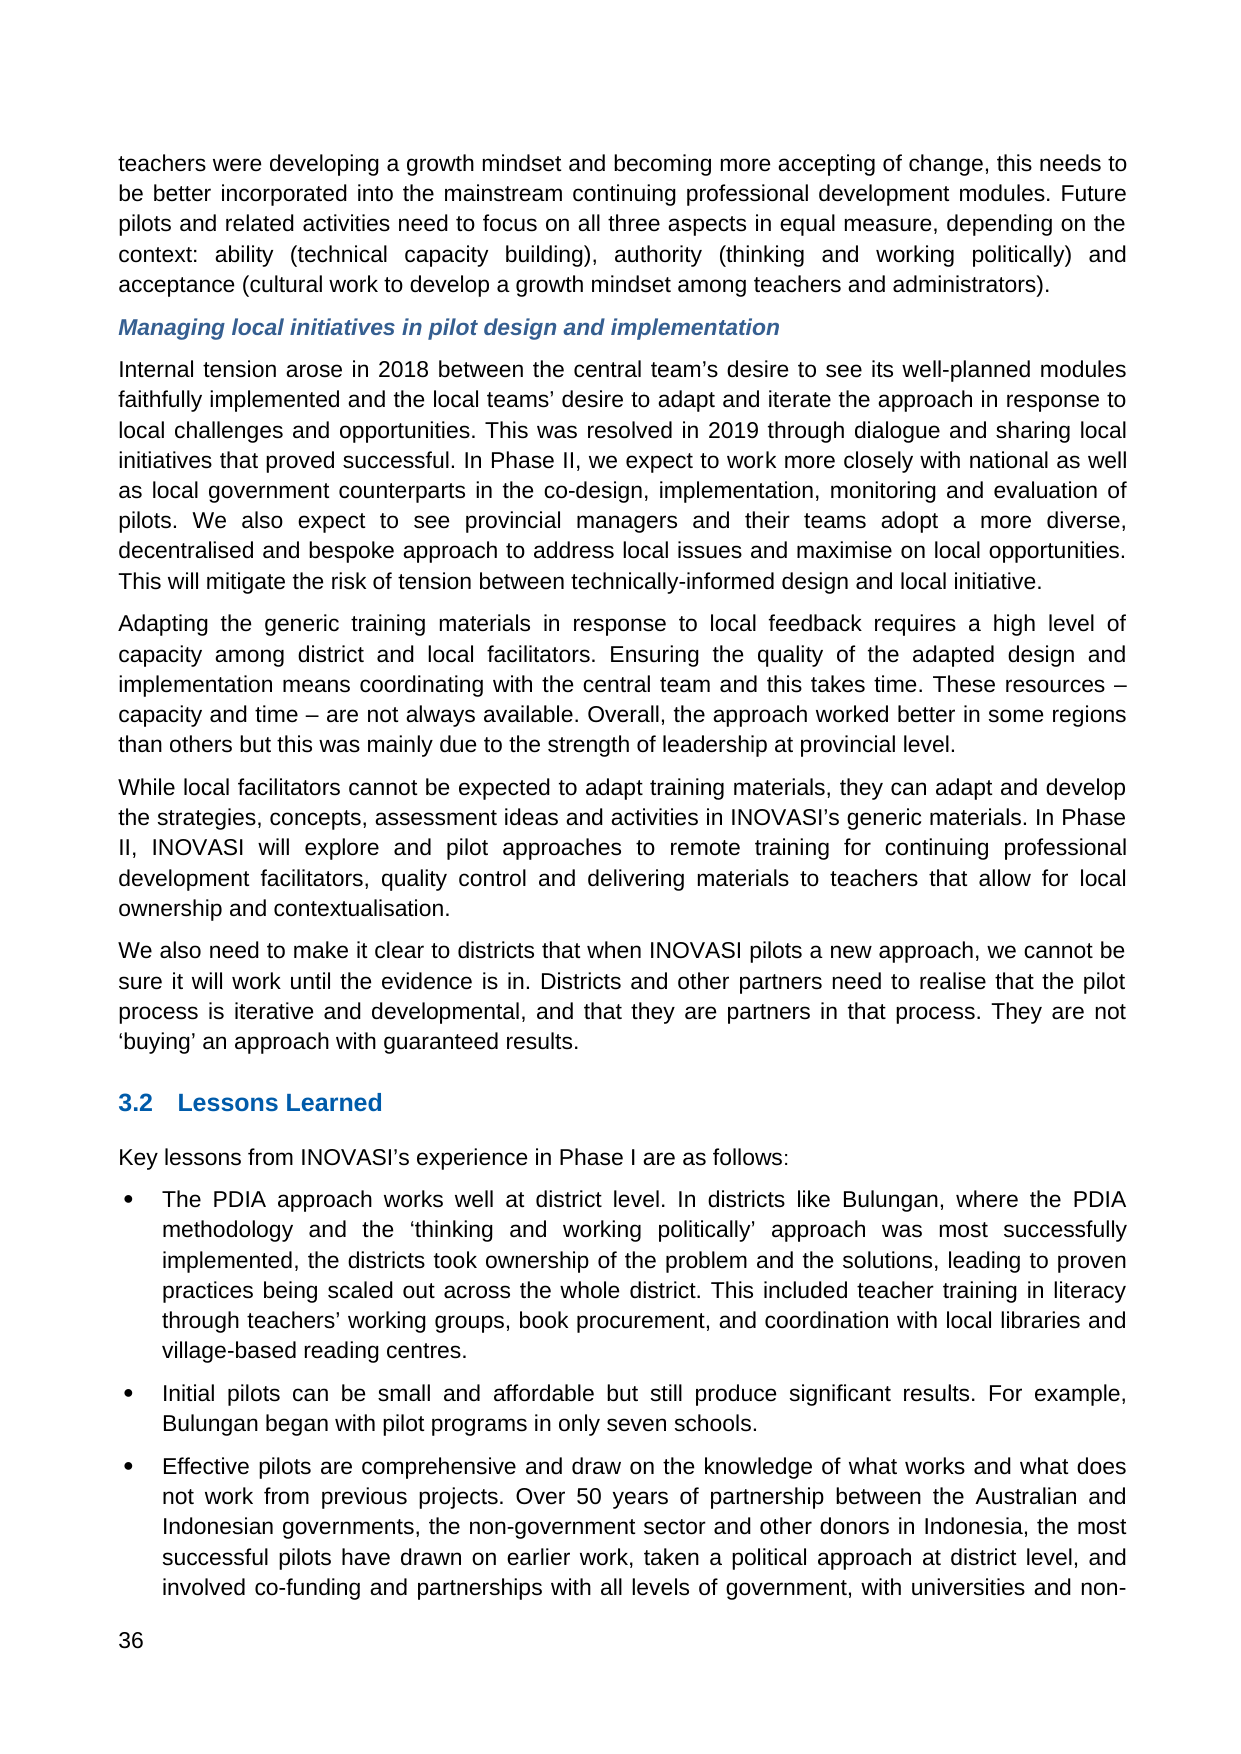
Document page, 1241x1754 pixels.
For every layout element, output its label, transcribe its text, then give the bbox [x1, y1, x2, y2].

text While local facilitators cannot be expected to adapt training materials, they can adapt and develop the strategies, concepts, assessment ideas and activities in INOVASI’s generic materials. In Phase II, INOVASI will explore and pilot approaches to remote training for continuing professional development facilitators, quality control and delivering materials to teachers that allow for local ownership and contextualisation. [118, 774, 1128, 921]
text Key lessons from INOVASI’s experience in Phase I are as follows: [118, 1143, 1128, 1170]
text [118, 150, 1128, 297]
list Initial pilots can be small and affordable but still produce significant results. For example, Bulungan began with pilot programs in only seven schools. [124, 1380, 1128, 1437]
list The PDIA approach works well at district level. In districts like Bulungan, where the PDIA methodology and the ‘thinking and working politically’ approach was most successfully implemented, the districts took ownership of the problem and the solutions, leading to proven practices being scaled out across the whole district. This included teacher training in literacy through teachers’ working groups, book procurement, and coordination with local libraries and village-based reading centres. [124, 1186, 1128, 1364]
text Internal tension arose in 2018 between the central team’s desire to see its well-planned modules faithfully implemented and the local teams’ desire to adapt and iterate the approach in response to local challenges and opportunities. This was resolved in 2019 through dialogue and sharing local initiatives that proved successful. In Phase II, we expect to work more closely with national as well as local government counterparts in the co-design, implementation, monitoring and evaluation of pilots. We also expect to see provincial managers and their teams adopt a more diverse, decentralised and bespoke approach to address local issues and maximise on local opportunities. This will mitigate the risk of tension between technically-informed design and local initiative. [118, 356, 1128, 594]
list Lessons Learned [118, 1087, 1128, 1116]
text Managing local initiatives in pilot design and implementation [118, 313, 1128, 340]
text We also need to make it clear to districts that when INOVASI pilots a new approach, we cannot be sure it will work until the evidence is in. Districts and other partners need to realise that the pilot process is iterative and developmental, and that they are partners in that process. They are not ‘buying’ an approach with guaranteed results. [118, 937, 1128, 1054]
text Adapting the generic training materials in response to local feedback requires a high level of capacity among district and local facilitators. Ensuring the quality of the adapted design and implementation means coordinating with the central team and this takes time. These resources – capacity and time – are not always available. Overall, the approach worked better in some regions than others but this was mainly due to the strength of leadership at provincial level. [118, 610, 1128, 758]
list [124, 1453, 1128, 1600]
